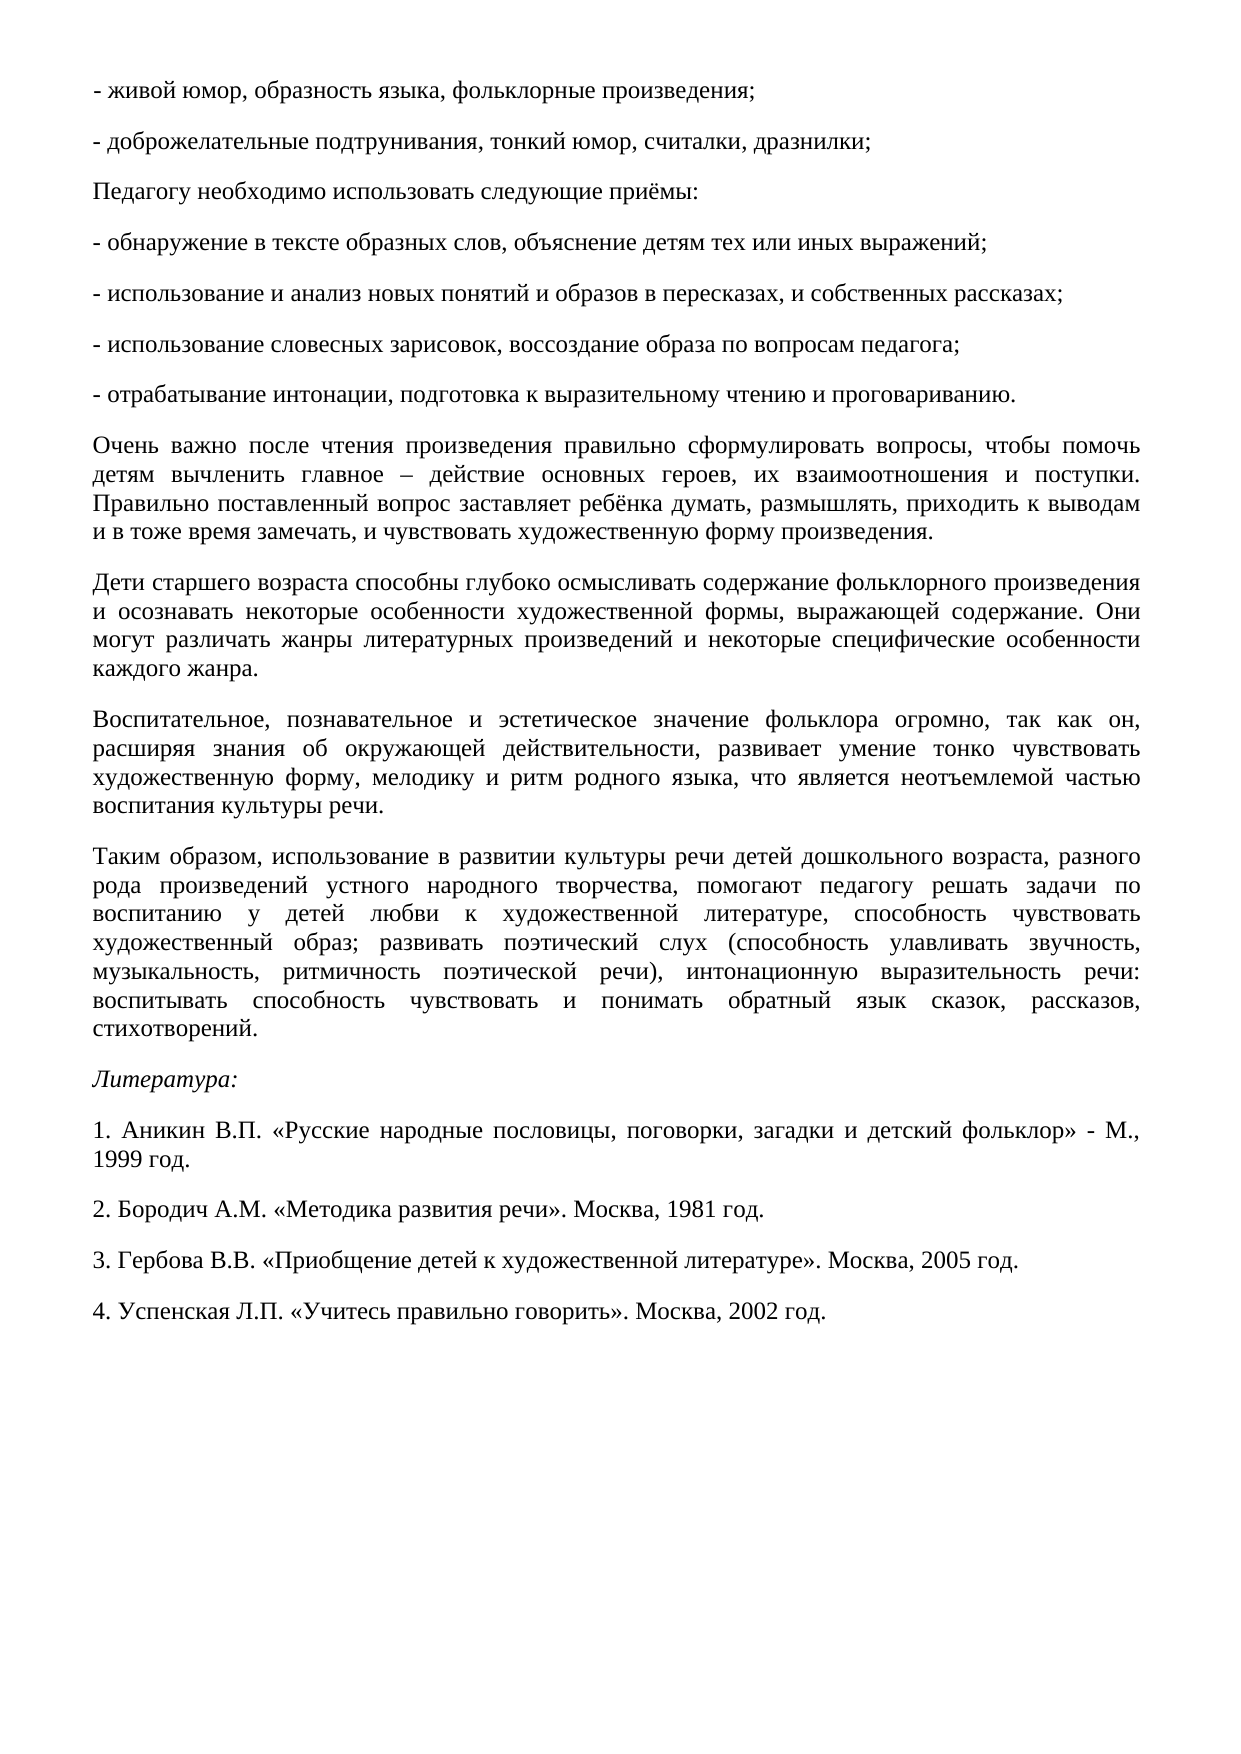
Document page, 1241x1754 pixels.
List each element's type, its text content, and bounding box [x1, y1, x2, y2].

text Дети старшего возраста способны глубоко осмысливать содержание фольклорного произведения и осознавать некоторые особенности художественной формы, выражающей содержание. Они могут различать жанры литературных произведений и некоторые специфические особенности каждого жанра. [92, 567, 1142, 682]
text - живой юмор, образность языка, фольклорные произведения; [93, 75, 1142, 104]
text - доброжелательные подтрунивания, тонкий юмор, считалки, дразнилки; [92, 126, 1142, 154]
text Очень важно после чтения произведения правильно сформулировать вопросы, чтобы помочь детям вычленить главное – действие основных героев, их взаимоотношения и поступки. Правильно поставленный вопрос заставляет ребёнка думать, размышлять, приходить к выводам и в тоже время замечать, и чувствовать художественную форму произведения. [92, 430, 1142, 545]
text 3. Гербова В.В. «Приобщение детей к художественной литературе». Москва, 2005 год. [92, 1245, 1142, 1274]
text Педагогу необходимо использовать следующие приёмы: [92, 176, 1142, 205]
text Литература: [92, 1064, 1142, 1093]
text - использование словесных зарисовок, воссоздание образа по вопросам педагога; [92, 329, 1142, 357]
text 1. Аникин В.П. «Русские народные пословицы, поговорки, загадки и детский фольклор» - М., 1999 год. [92, 1115, 1142, 1172]
text - использование и анализ новых понятий и образов в пересказах, и собственных рассказах; [92, 278, 1142, 307]
text - обнаружение в тексте образных слов, объяснение детям тех или иных выражений; [92, 227, 1142, 256]
text 4. Успенская Л.П. «Учитесь правильно говорить». Москва, 2002 год. [92, 1296, 1142, 1325]
text Воспитательное, познавательное и эстетическое значение фольклора огромно, так как он, расширяя знания об окружающей действительности, развивает умение тонко чувствовать художественную форму, мелодику и ритм родного языка, что является неотъемлемой частью воспитания культуры речи. [92, 704, 1142, 819]
text 2. Бородич А.М. «Методика развития речи». Москва, 1981 год. [92, 1194, 1142, 1223]
text Таким образом, использование в развитии культуры речи детей дошкольного возраста, разного рода произведений устного народного творчества, помогают педагогу решать задачи по воспитанию у детей любви к художественной литературе, способность чувствовать художественный образ; развивать поэтический слух (способность улавливать звучность, музыкальность, ритмичность поэтической речи), интонационную выразительность речи: воспитывать способность чувствовать и понимать обратный язык сказок, рассказов, стихотворений. [92, 841, 1142, 1042]
text - отрабатывание интонации, подготовка к выразительному чтению и проговариванию. [92, 379, 1142, 408]
